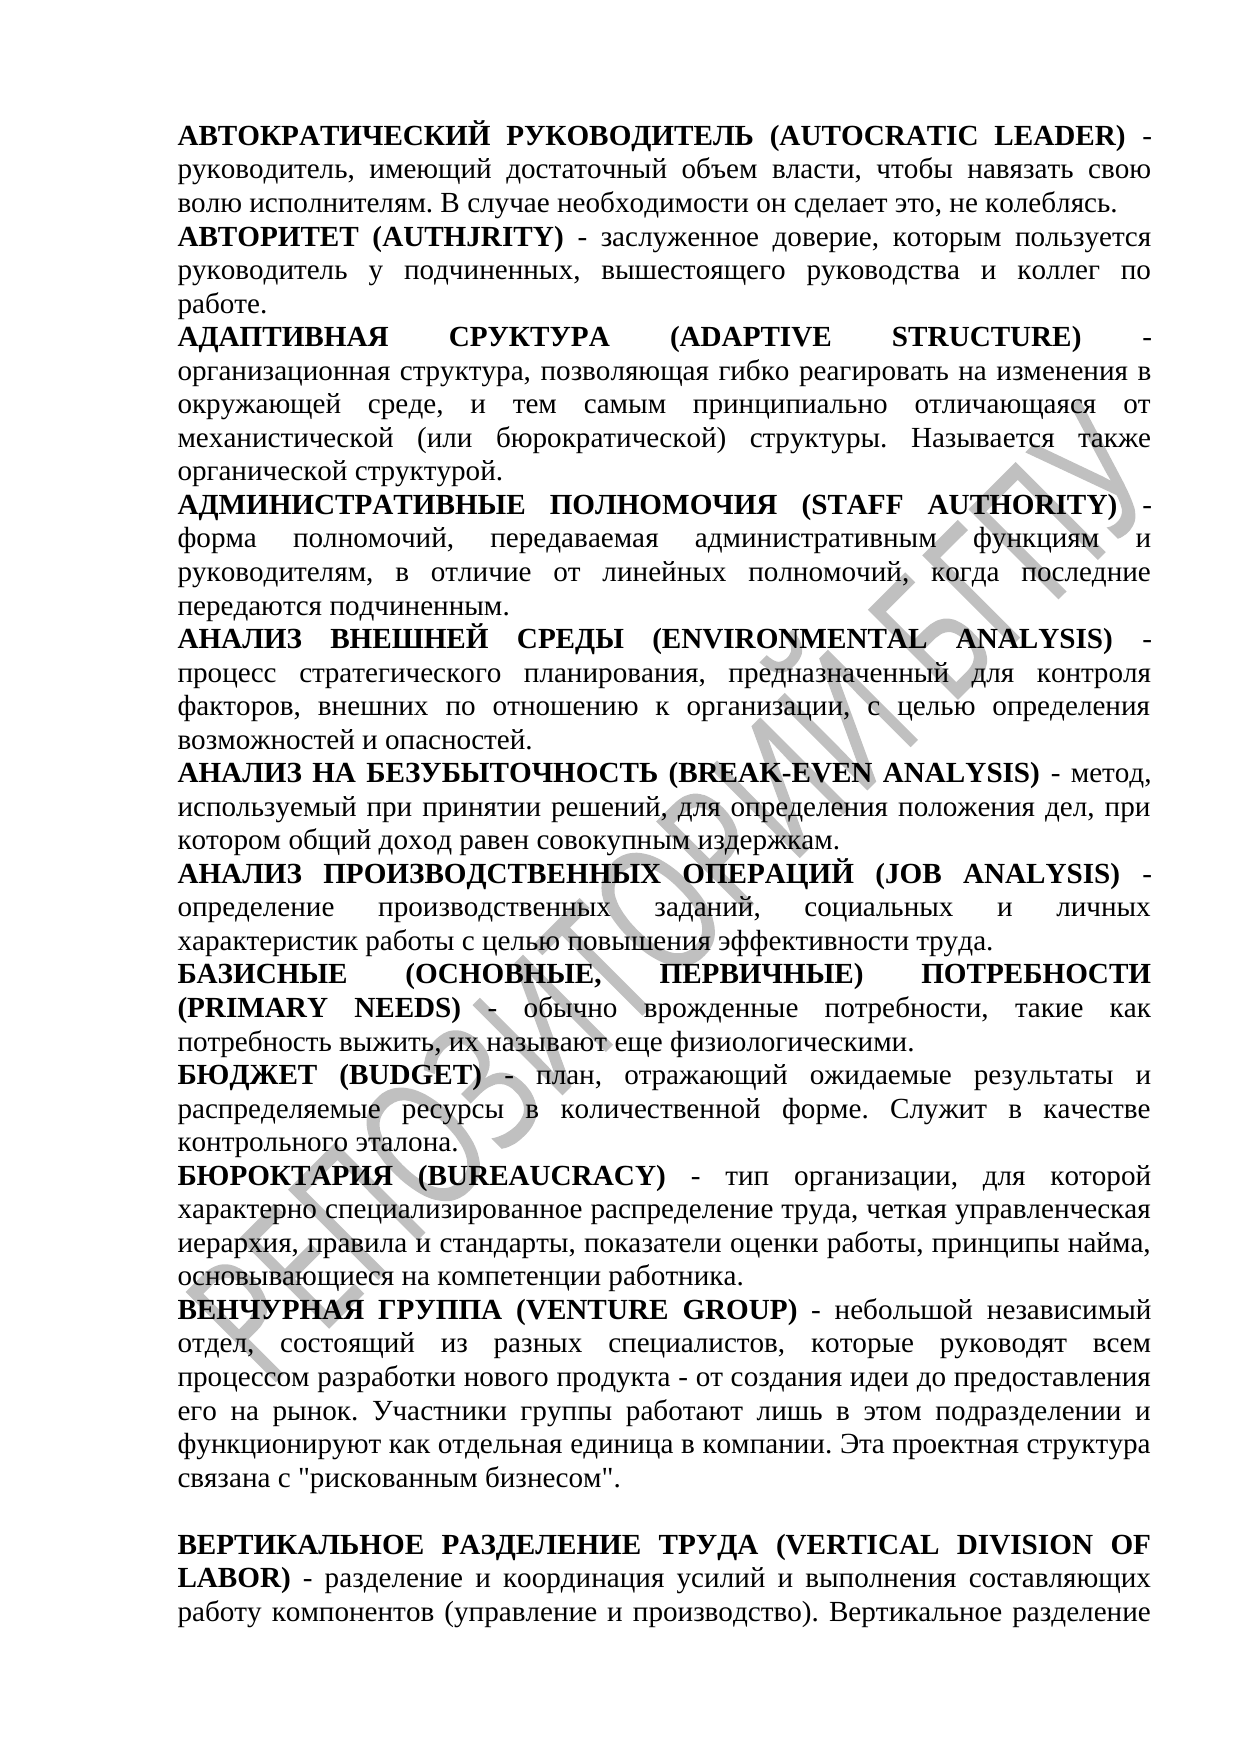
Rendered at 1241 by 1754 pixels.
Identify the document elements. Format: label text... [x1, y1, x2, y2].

text АНАЛИЗ ПРОИЗВОДСТВЕННЫХ ОПЕРАЦИЙ (JOB ANALYSIS) - определение производственных заданий, социальных и личных характеристик работы с целью повышения эффективности труда. [177, 856, 1152, 957]
text АДАПТИВНАЯ СРУКТУРА (ADAPTIVE STRUCTURE) - организационная структура, позволяющая гибко реагировать на изменения в окружающей среде, и тем самым принципиально отличающаяся от механистической (или бюрократической) структуры. Называется также органической структурой. [177, 319, 1152, 487]
text АВТОРИТЕТ (AUTHJRITY) - заслуженное доверие, которым пользуется руководитель у подчиненных, вышестоящего руководства и коллег по работе. [177, 219, 1152, 319]
text БЮДЖЕТ (BUDGET) - план, отражающий ожидаемые результаты и распределяемые ресурсы в количественной форме. Служит в качестве контрольного эталона. [177, 1057, 1152, 1158]
text АНАЛИЗ ВНЕШНЕЙ СРЕДЫ (ENVIRONMENTAL ANALYSIS) - процесс стратегического планирования, предназначенный для контроля факторов, внешних по отношению к организации, с целью определения возможностей и опасностей. [177, 621, 1152, 755]
text АНАЛИЗ НА БЕЗУБЫТОЧНОСТЬ (BREAK-EVEN ANALYSIS) - метод, используемый при принятии решений, для определения положения дел, при котором общий доход равен совокупным издержкам. [177, 755, 1152, 856]
text АДМИНИСТРАТИВНЫЕ ПОЛНОМОЧИЯ (STAFF AUTHORITY) - форма полномочий, передаваемая административным функциям и руководителям, в отличие от линейных полномочий, когда последние передаются подчиненным. [177, 487, 1152, 621]
text АВТОКРАТИЧЕСКИЙ РУКОВОДИТЕЛЬ (AUTOCRATIC LEADER) - руководитель, имеющий достаточный объем власти, чтобы навязать свою волю исполнителям. В случае необходимости он сделает это, не колеблясь. [177, 118, 1152, 219]
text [177, 1527, 1152, 1627]
text БЮРОКТАРИЯ (BUREAUCRACY) - тип организации, для которой характерно специализированное распределение труда, четкая управленческая иерархия, правила и стандарты, показатели оценки работы, принципы найма, основывающиеся на компетенции работника. [177, 1158, 1152, 1292]
text БАЗИСНЫЕ (ОСНОВНЫЕ, ПЕРВИЧНЫЕ) ПОТРЕБНОСТИ (PRIMARY NEEDS) - обычно врожденные потребности, такие как потребность выжить, их называют еще физиологическими. [177, 957, 1152, 1057]
text ВЕНЧУРНАЯ ГРУППА (VENTURE GROUP) - небольшой независимый отдел, состоящий из разных специалистов, которые руководят всем процессом разработки нового продукта - от создания идеи до предоставления его на рынок. Участники группы работают лишь в этом подразделении и функционируют как отдельная единица в компании. Эта проектная структура связана с "рискованным бизнесом". [177, 1292, 1152, 1493]
